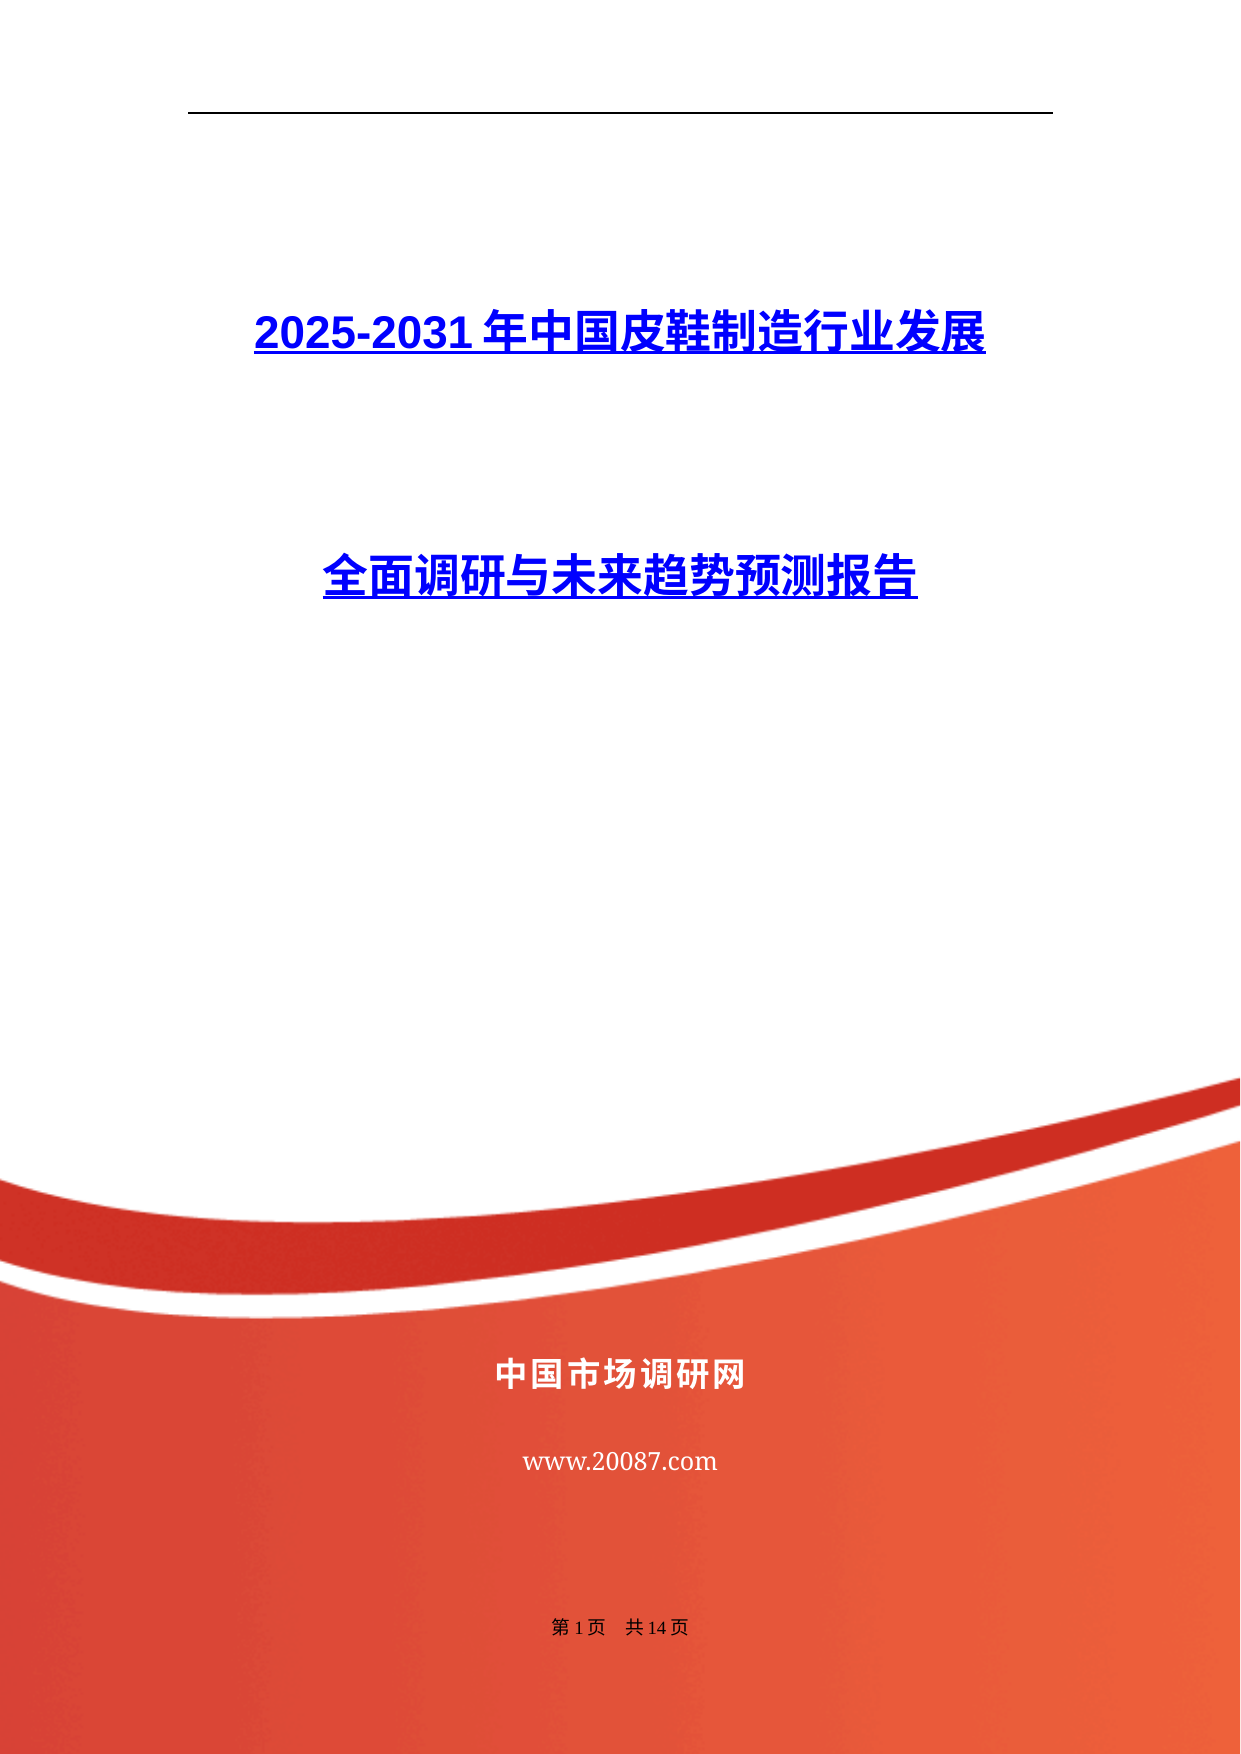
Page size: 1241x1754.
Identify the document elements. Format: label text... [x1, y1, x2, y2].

table_header 2025-2031年中国皮鞋制造行业发展全面调研与未来趋势预测报告 [188, 207, 1053, 773]
text www.20087.com [187, 1428, 1053, 1493]
subtitle 中国市场调研网 [187, 1339, 1053, 1404]
picture [0, 1006, 1241, 1754]
